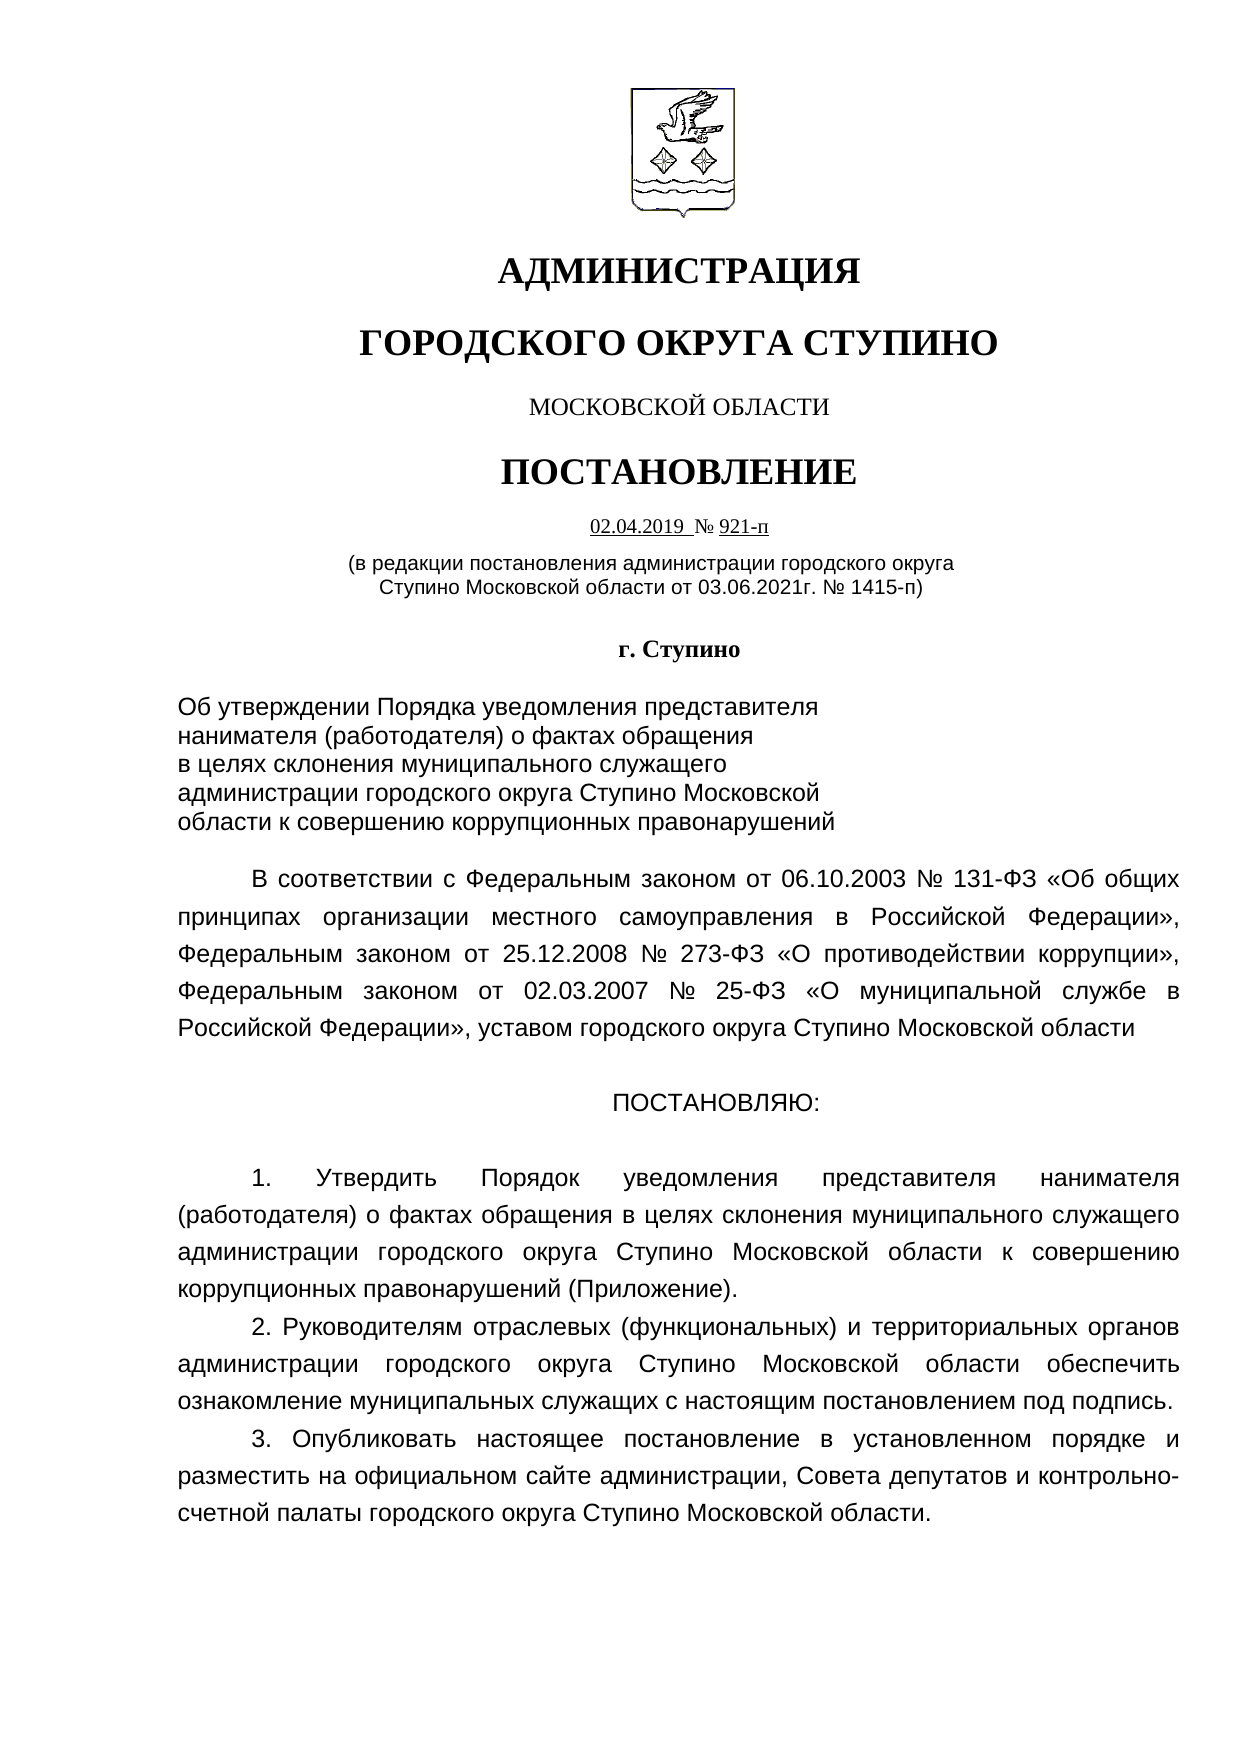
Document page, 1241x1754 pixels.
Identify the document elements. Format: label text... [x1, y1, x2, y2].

text В соответствии с Федеральным законом от 06.10.2003 № 131-ФЗ «Об общих принципах организации местного самоуправления в Российской Федерации», Федеральным законом от 25.12.2008 № 273-ФЗ «О противодействии коррупции», Федеральным законом от 02.03.2007 № 25-ФЗ «О муниципальной службе в Российской Федерации», уставом городского округа Ступино Московской области [177, 864, 1181, 1042]
text 2. Руководителям отраслевых (функциональных) и территориальных органов администрации городского округа Ступино Московской области обеспечить ознакомление муниципальных служащих с настоящим постановлением под подпись. [177, 1312, 1181, 1415]
title нанимателя (работодателя) о фактах обращения [177, 721, 1181, 749]
text МОСКОВСКОЙ ОБЛАСТИ [177, 392, 1181, 421]
title администрации городского округа Ступино Московской [177, 778, 1181, 807]
text 3. Опубликовать настоящее постановление в установленном порядке и разместить на официальном сайте администрации, Совета депутатов и контрольно-счетной палаты городского округа Ступино Московской области. [177, 1423, 1181, 1527]
text 02.04.2019 № 921-п [177, 514, 1181, 538]
text АДМИНИСТРАЦИЯ [177, 248, 1181, 292]
text ПОСТАНОВЛЕНИЕ [177, 450, 1181, 493]
title в целях склонения муниципального служащего [177, 749, 1181, 778]
title области к совершению коррупционных правонарушений [177, 807, 1181, 864]
title Об утверждении Порядка уведомления представителя [177, 692, 1181, 721]
text ГОРОДСКОГО ОКРУГА СТУПИНО [177, 320, 1181, 363]
text ПОСТАНОВЛЯЮ: [177, 1088, 1181, 1117]
text 1. Утвердить Порядок уведомления представителя нанимателя (работодателя) о фактах обращения в целях склонения муниципального служащего администрации городского округа Ступино Московской области к совершению коррупционных правонарушений (Приложение). [177, 1162, 1181, 1303]
picture [628, 88, 737, 220]
text г. Ступино [177, 634, 1181, 663]
text (в редакции постановления администрации городского округа Ступино Московской области от 03.06.2021г. № 1415-п) [340, 551, 962, 598]
